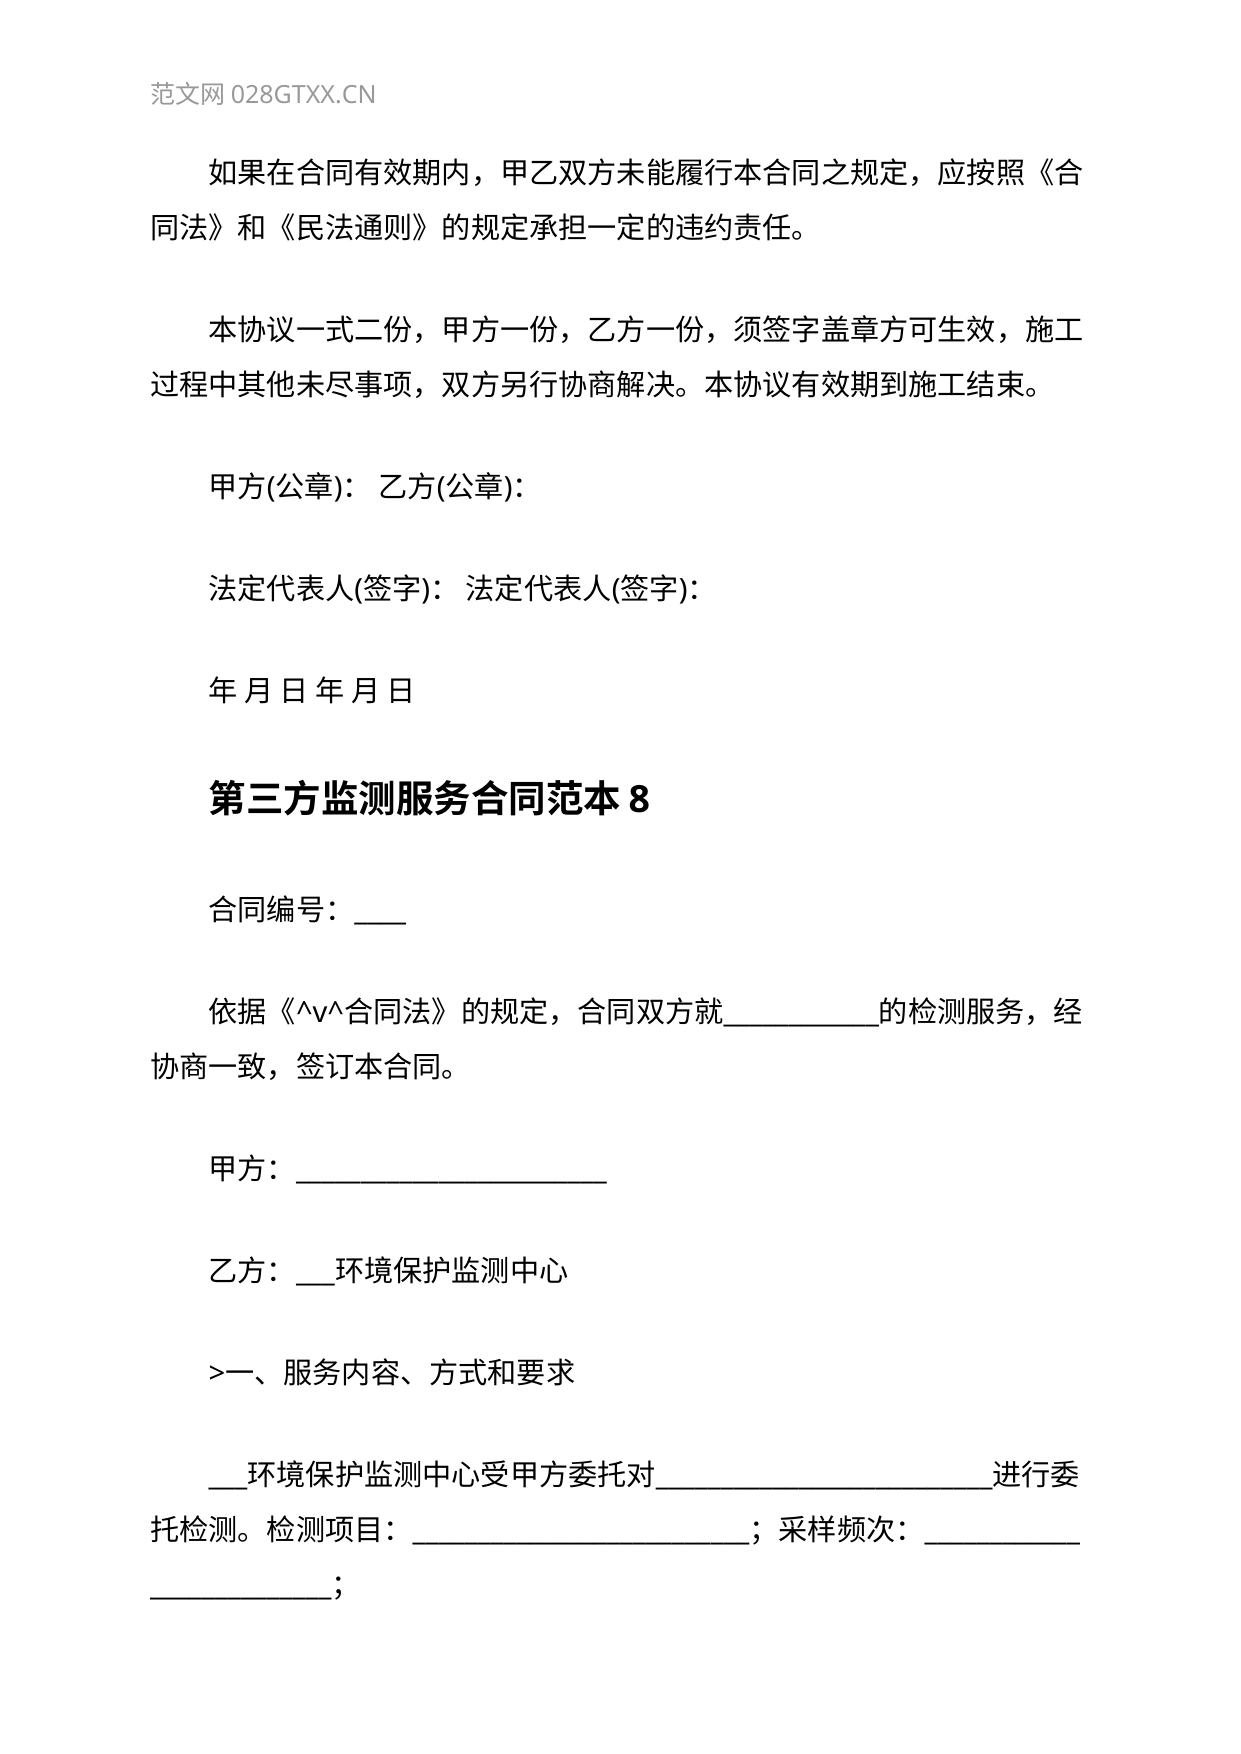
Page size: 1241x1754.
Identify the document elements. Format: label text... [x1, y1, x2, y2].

text 法定代表人(签字)： 法定代表人(签字)： [150, 565, 1090, 608]
text 合同编号：____ [150, 887, 1090, 929]
text 依据《^v^合同法》的规定，合同双方就____________的检测服务，经协商一致，签订本合同。 [150, 989, 1090, 1086]
text 年 月 日 年 月 日 [150, 667, 1090, 709]
text 本协议一式二份，甲方一份，乙方一份，须签字盖章方可生效，施工过程中其他未尽事项，双方另行协商解决。本协议有效期到施工结束。 [150, 307, 1090, 404]
text ___环境保护监测中心受甲方委托对__________________________进行委托检测。检测项目：__________________________；采样频次：__________________________； [150, 1451, 1090, 1604]
text 甲方：________________________ [150, 1145, 1090, 1188]
text 第三方监测服务合同范本8 [150, 769, 1090, 823]
text >一、服务内容、方式和要求 [150, 1349, 1090, 1392]
text 如果在合同有效期内，甲乙双方未能履行本合同之规定，应按照《合同法》和《民法通则》的规定承担一定的违约责任。 [150, 150, 1090, 247]
text 甲方(公章)： 乙方(公章)： [150, 463, 1090, 506]
text 乙方：___环境保护监测中心 [150, 1247, 1090, 1290]
